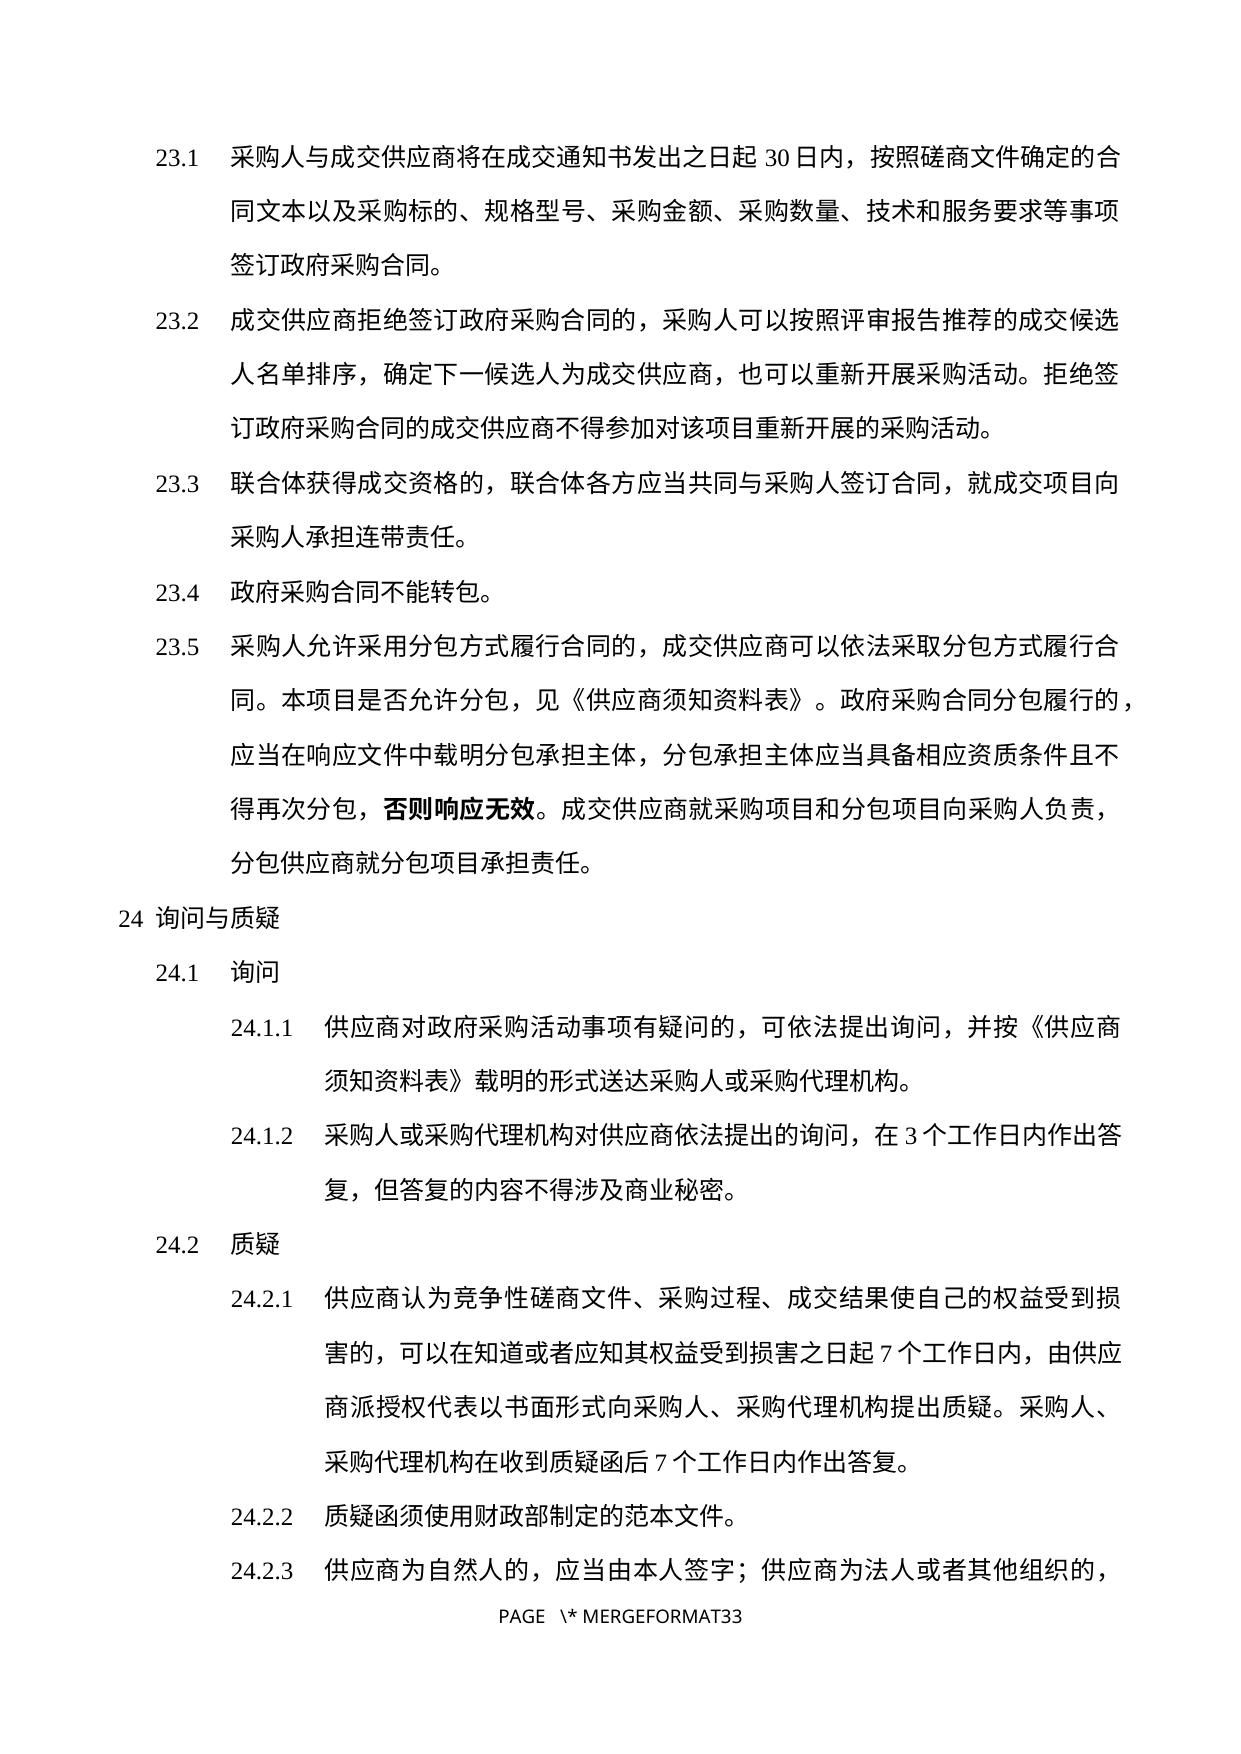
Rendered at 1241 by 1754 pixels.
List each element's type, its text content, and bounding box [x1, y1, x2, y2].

list 质疑 [155, 1224, 1122, 1261]
list 联合体获得成交资格的，联合体各方应当共同与采购人签订合同，就成交项目向采购人承担连带责任。 [155, 463, 1122, 554]
list 采购人允许采用分包方式履行合同的，成交供应商可以依法采取分包方式履行合同。本项目是否允许分包，见《供应商须知资料表》。政府采购合同分包履行的，应当在响应文件中载明分包承担主体，分包承担主体应当具备相应资质条件且不得再次分包，否则响应无效。成交供应商就采购项目和分包项目向采购人负责，分包供应商就分包项目承担责任。 [155, 626, 1122, 880]
list 采购人与成交供应商将在成交通知书发出之日起30日内，按照磋商文件确定的合同文本以及采购标的、规格型号、采购金额、采购数量、技术和服务要求等事项签订政府采购合同。 [155, 137, 1122, 282]
list 成交供应商拒绝签订政府采购合同的，采购人可以按照评审报告推荐的成交候选人名单排序，确定下一候选人为成交供应商，也可以重新开展采购活动。拒绝签订政府采购合同的成交供应商不得参加对该项目重新开展的采购活动。 [155, 300, 1122, 445]
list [231, 1551, 1122, 1587]
list 政府采购合同不能转包。 [155, 572, 1122, 608]
list 供应商认为竞争性磋商文件、采购过程、成交结果使自己的权益受到损害的，可以在知道或者应知其权益受到损害之日起7个工作日内，由供应商派授权代表以书面形式向采购人、采购代理机构提出质疑。采购人、采购代理机构在收到质疑函后7个工作日内作出答复。 [231, 1279, 1122, 1478]
list 供应商对政府采购活动事项有疑问的，可依法提出询问，并按《供应商须知资料表》载明的形式送达采购人或采购代理机构。 [231, 1007, 1122, 1098]
list 询问 [155, 953, 1122, 989]
list 询问与质疑 [118, 898, 1122, 934]
list 质疑函须使用财政部制定的范本文件。 [231, 1496, 1122, 1533]
list 采购人或采购代理机构对供应商依法提出的询问，在3个工作日内作出答复，但答复的内容不得涉及商业秘密。 [231, 1116, 1122, 1206]
